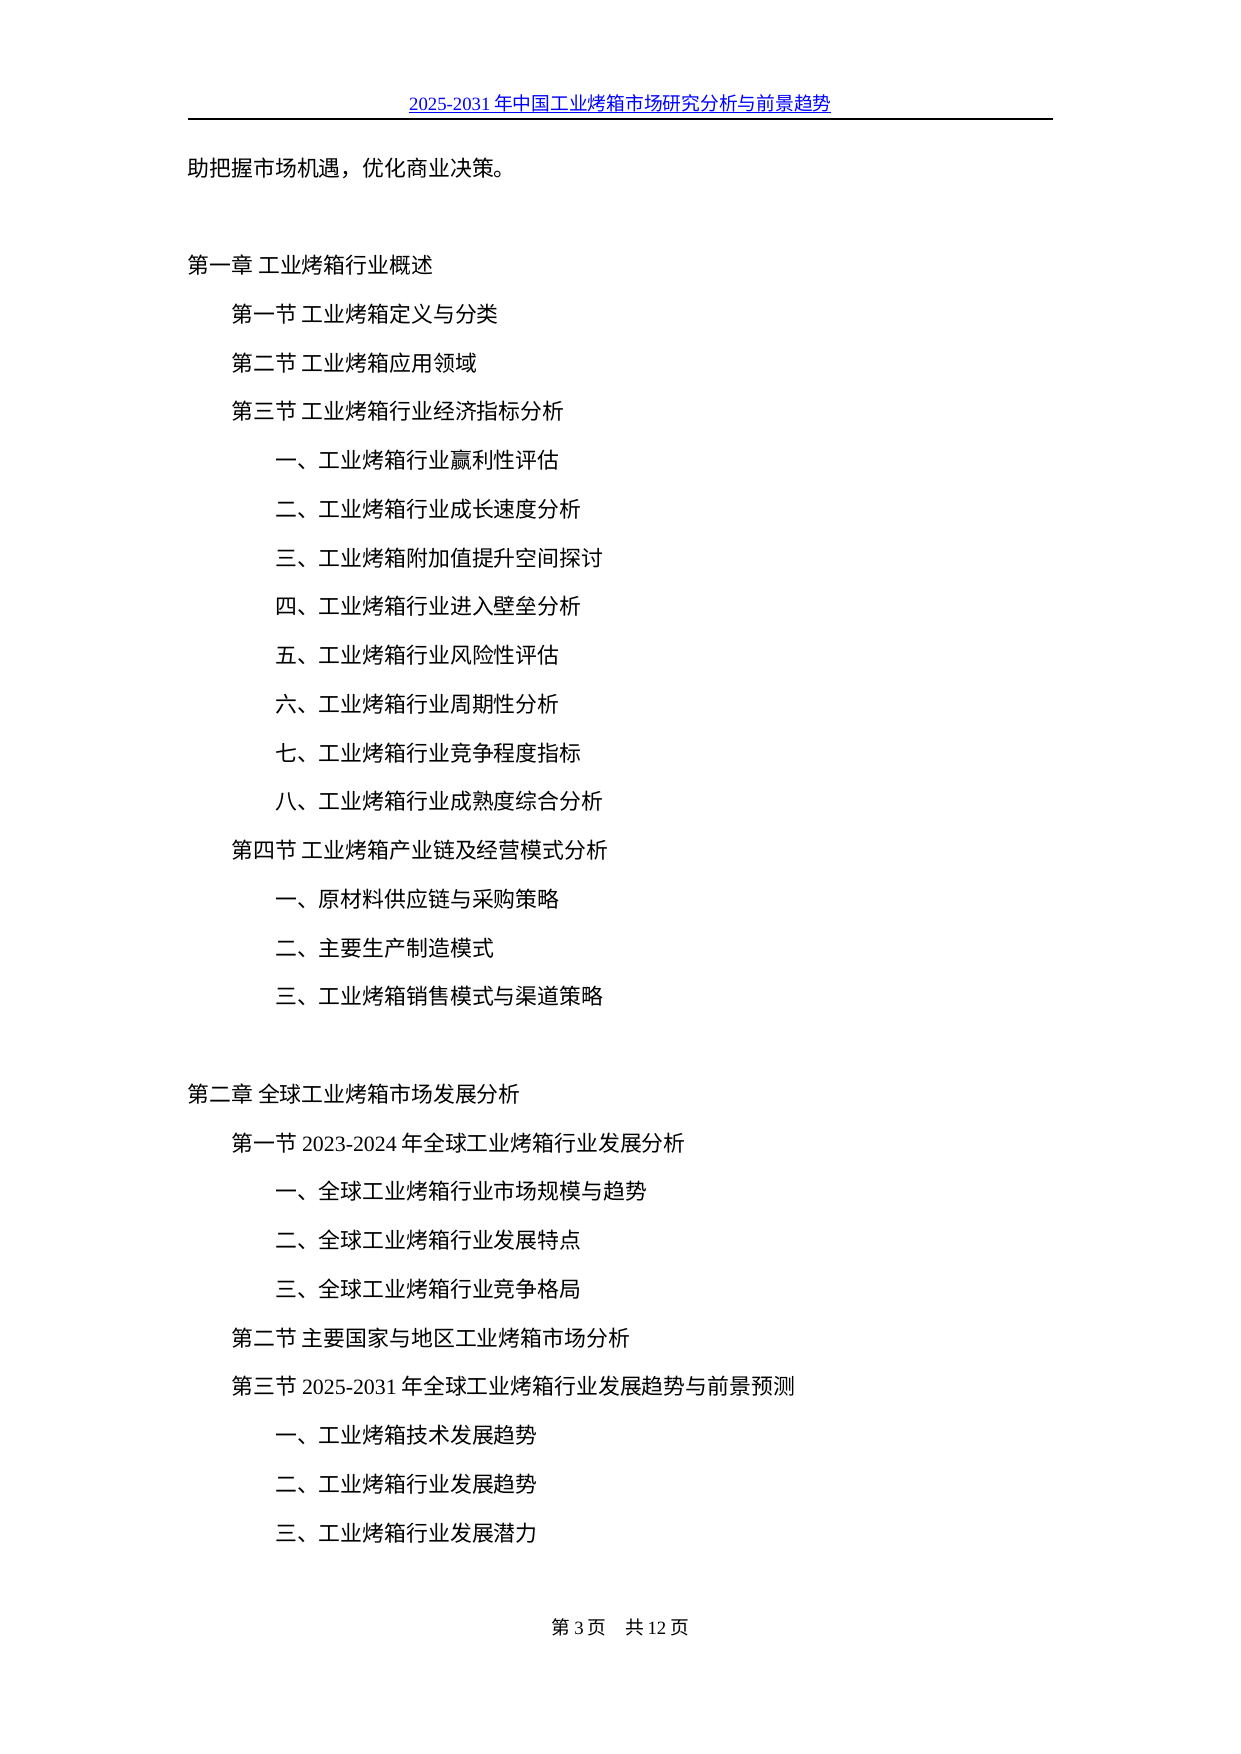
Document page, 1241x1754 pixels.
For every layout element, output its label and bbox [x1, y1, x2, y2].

text [187, 150, 1053, 1548]
